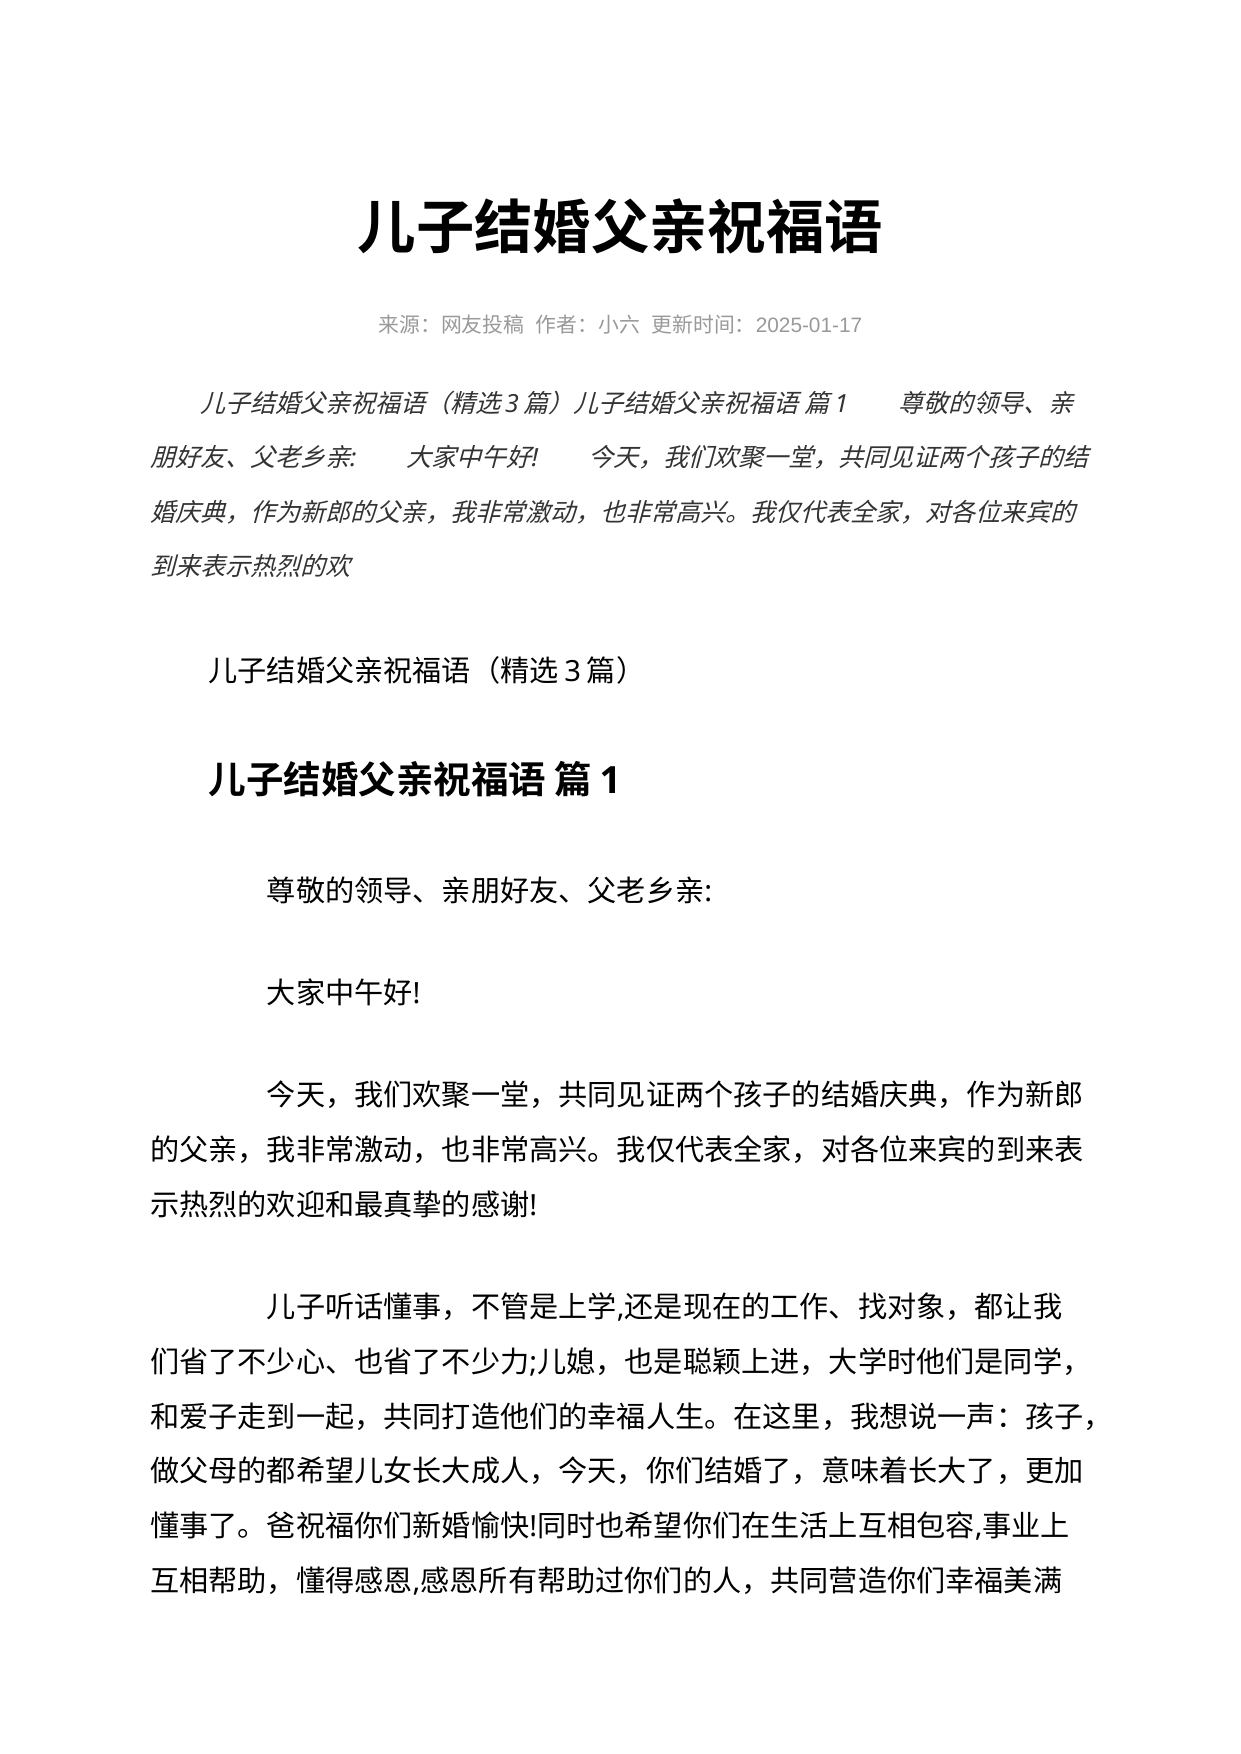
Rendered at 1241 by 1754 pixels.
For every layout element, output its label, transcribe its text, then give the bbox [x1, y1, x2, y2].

text 来源：网友投稿 作者：小六 更新时间：2025-01-17 [150, 313, 1090, 337]
text 今天，我们欢聚一堂，共同见证两个孩子的结婚庆典，作为新郎的父亲，我非常激动，也非常高兴。我仅代表全家，对各位来宾的到来表示热烈的欢迎和最真挚的感谢! [150, 1071, 1090, 1223]
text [150, 1283, 1090, 1600]
subtitle 儿子结婚父亲祝福语 [150, 181, 1090, 266]
text 儿子结婚父亲祝福语（精选3篇） [150, 648, 1090, 690]
text 儿子结婚父亲祝福语（精选3篇）儿子结婚父亲祝福语 篇1 尊敬的领导、亲朋好友、父老乡亲: 大家中午好! 今天，我们欢聚一堂，共同见证两个孩子的结婚庆典，作为新郎的父亲，我非常激动，也非常高兴。我仅代表全家，对各位来宾的到来表示热烈的欢 [150, 383, 1090, 583]
text 尊敬的领导、亲朋好友、父老乡亲: [150, 867, 1090, 910]
text 儿子结婚父亲祝福语 篇1 [150, 750, 1090, 804]
text 大家中午好! [150, 969, 1090, 1012]
